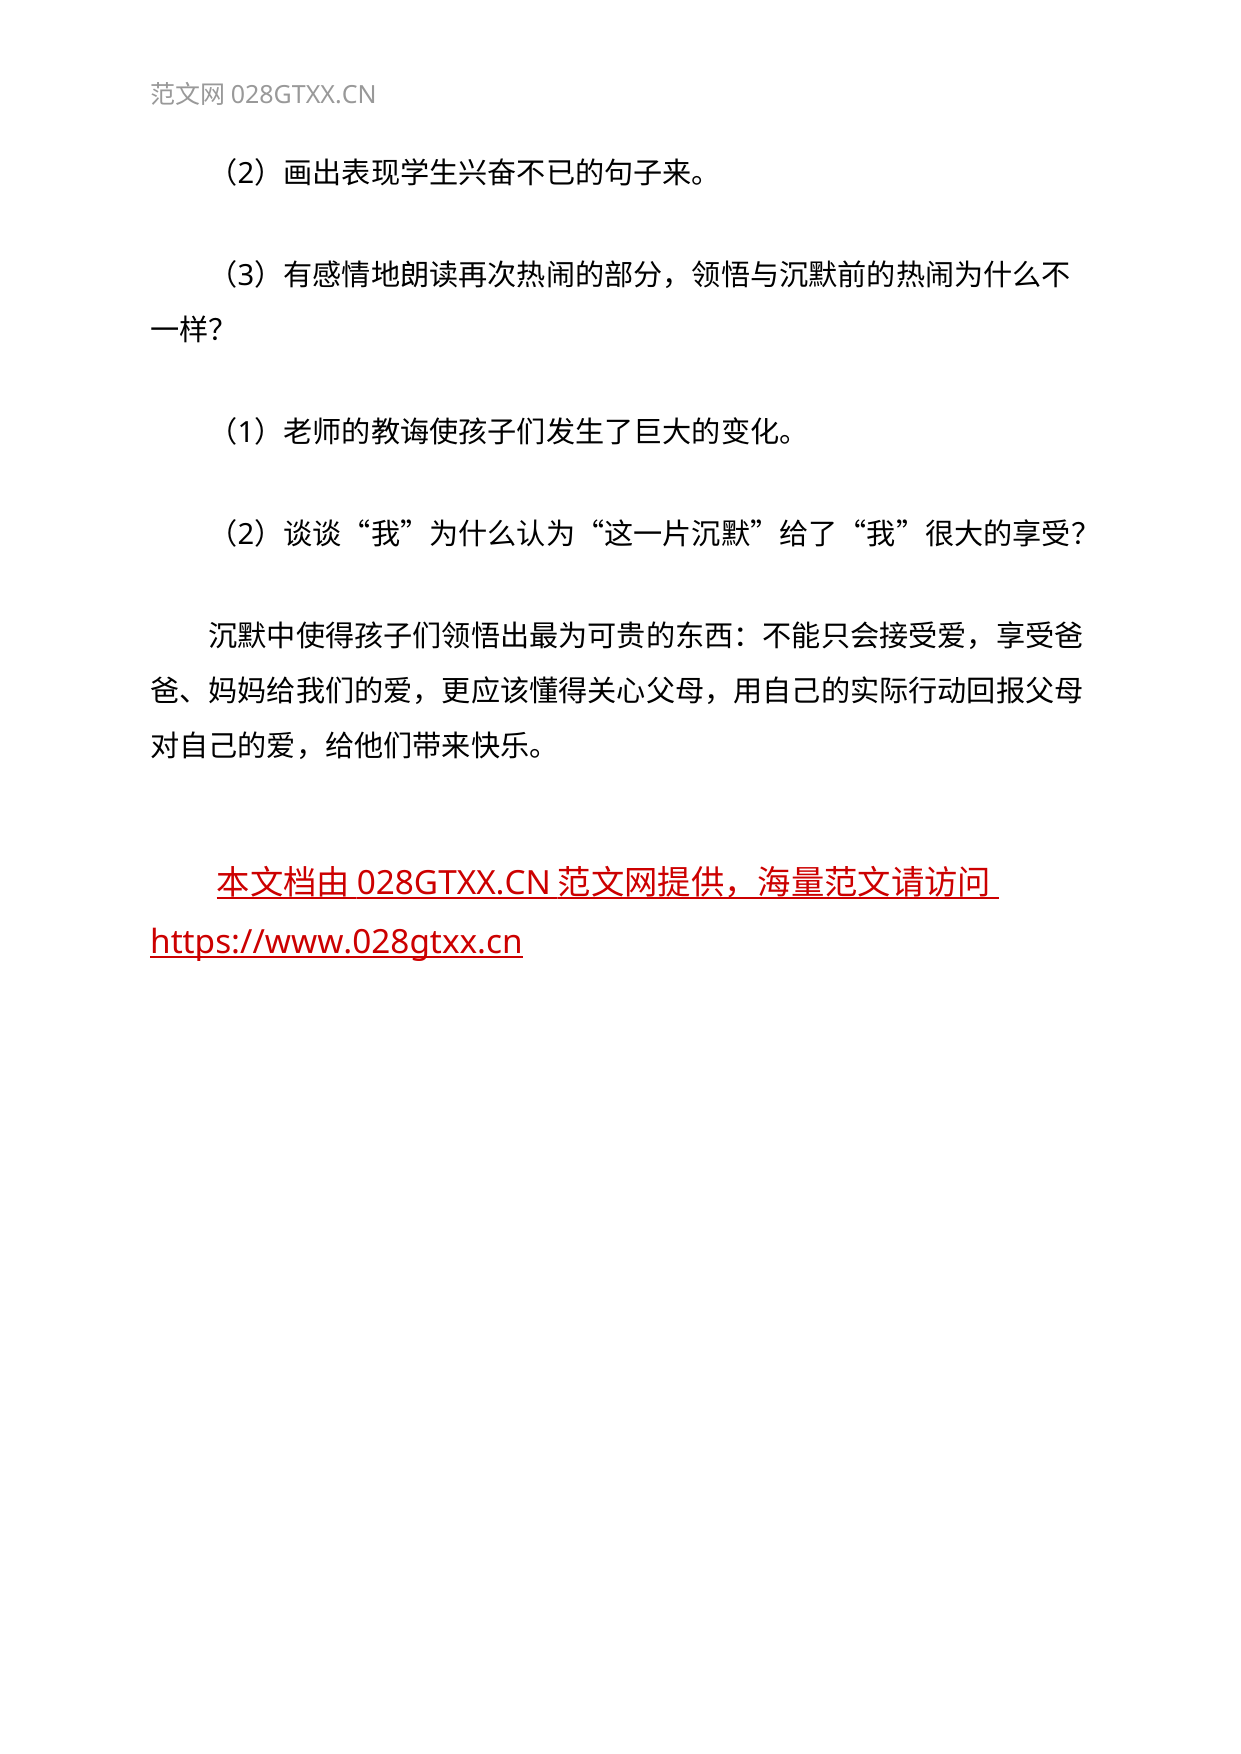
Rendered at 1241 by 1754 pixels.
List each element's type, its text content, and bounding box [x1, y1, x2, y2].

text 沉默中使得孩子们领悟出最为可贵的东西：不能只会接受爱，享受爸爸、妈妈给我们的爱，更应该懂得关心父母，用自己的实际行动回报父母对自己的爱，给他们带来快乐。 [150, 613, 1090, 765]
text （2）谈谈“我”为什么认为“这一片沉默”给了“我”很大的享受？ [150, 511, 1090, 553]
text 本文档由028GTXX.CN范文网提供，海量范文请访问 https://www.028gtxx.cn [150, 856, 1090, 963]
text （2）画出表现学生兴奋不已的句子来。 [150, 150, 1090, 192]
text （1）老师的教诲使孩子们发生了巨大的变化。 [150, 409, 1090, 451]
text （3）有感情地朗读再次热闹的部分，领悟与沉默前的热闹为什么不一样？ [150, 252, 1090, 349]
